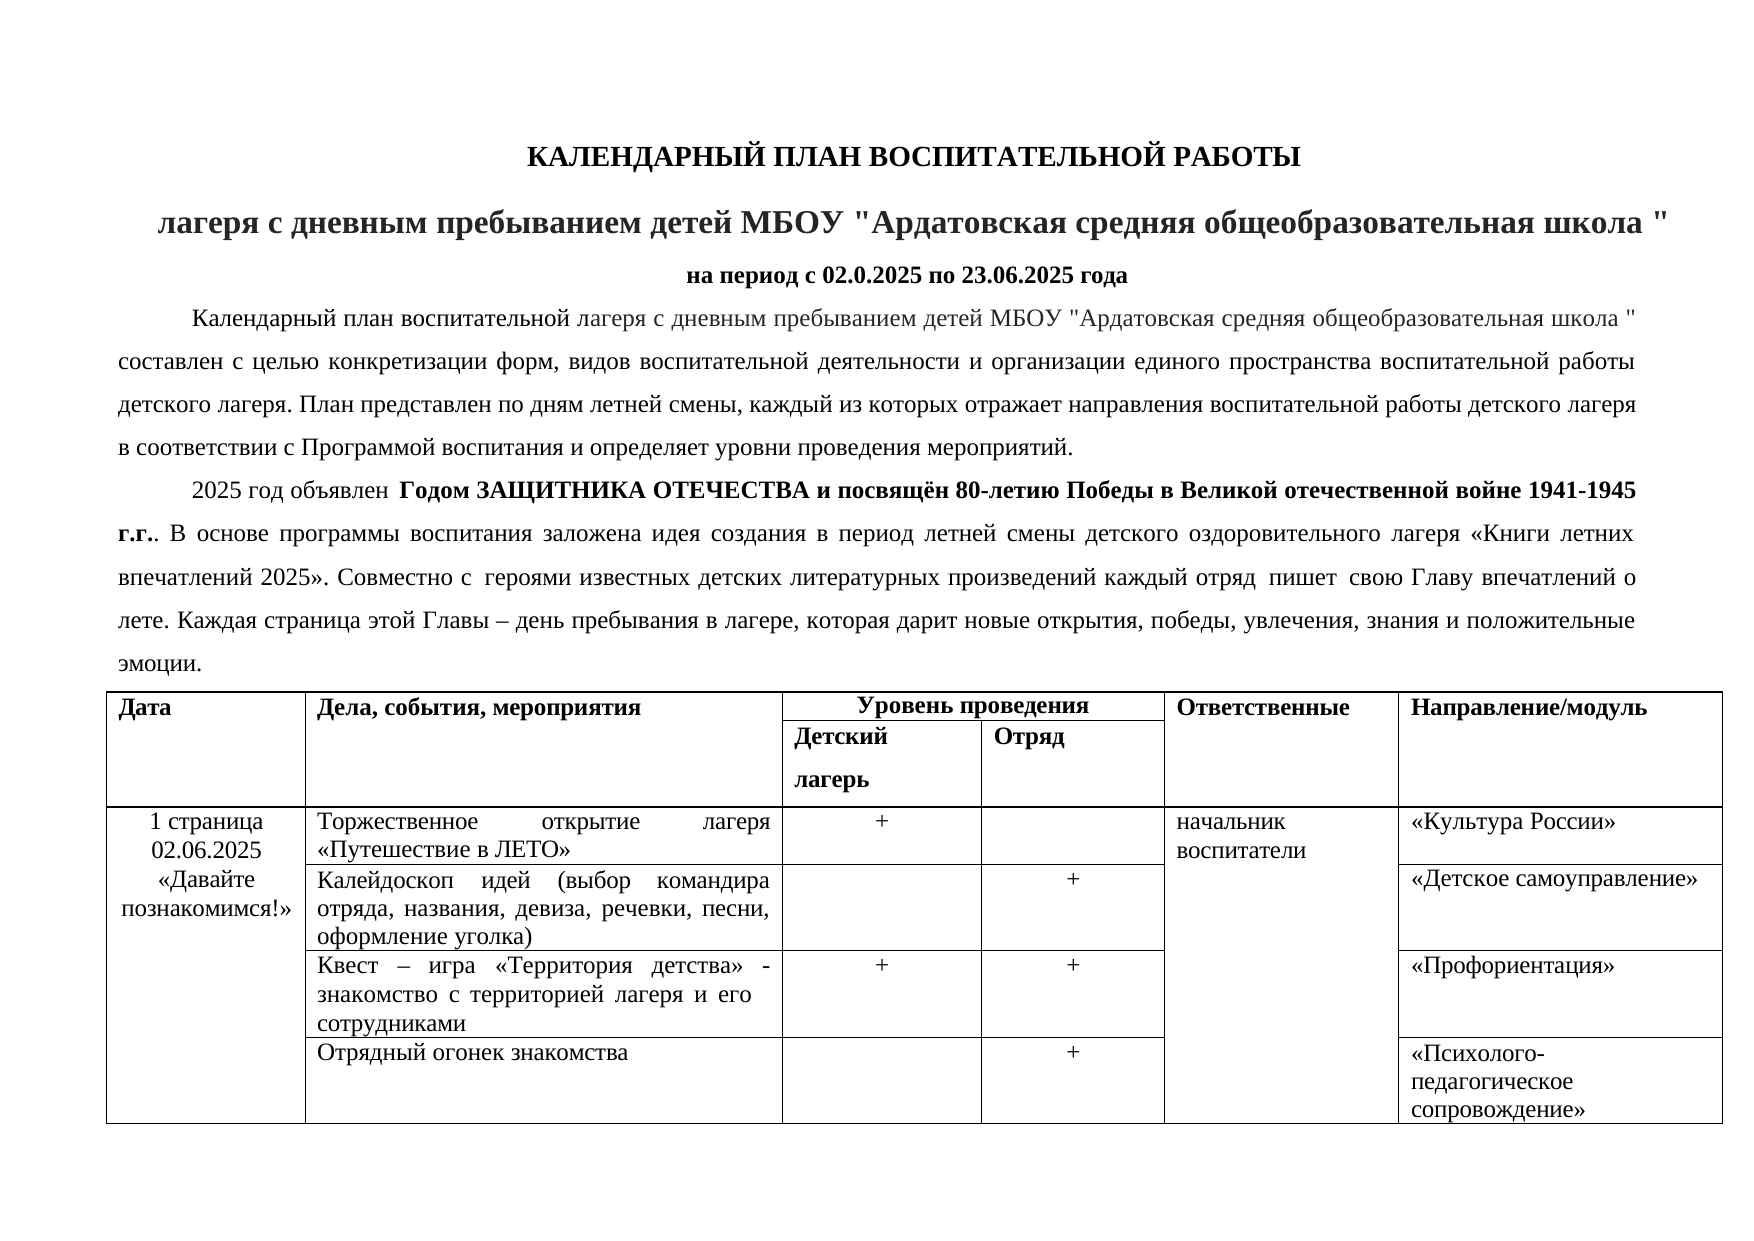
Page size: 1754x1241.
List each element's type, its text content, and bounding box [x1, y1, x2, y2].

subtitle на период с 02.0.2025 по 23.06.2025 года [686, 260, 1724, 289]
table_header Направление/модуль [1399, 693, 1722, 806]
table_cell Отряд [982, 721, 1164, 806]
table_cell + [783, 808, 981, 864]
text 2025 год объявлен Годом ЗАЩИТНИКА ОТЕЧЕСТВА и посвящён 80-летию Победы в Великой отечественной войне 1941-1945 г.г.. В основе программы воспитания заложена идея создания в период летней смены детского оздоровительного лагеря «Книги летних впечатлений 2025». Совместно с героями известных детских литературных произведений каждый отряд пишет свою Главу впечатлений о лете. Каждая страница этой Главы – день пребывания в лагере, которая дарит новые открытия, победы, увлечения, знания и положительные эмоции. [118, 475, 1636, 677]
table_cell «Культура России» [1399, 808, 1722, 864]
text КАЛЕНДАРНЫЙ ПЛАН ВОСПИТАТЕЛЬНОЙ РАБОТЫ [104, 139, 1724, 173]
table_cell + [982, 951, 1164, 1037]
table_cell начальник воспитатели [1165, 808, 1398, 1123]
table_cell «Психолого- педагогическое сопровождение» [1399, 1038, 1722, 1123]
text лагеря с дневным пребыванием детей МБОУ "Ардатовская средняя общеобразовательная школа " [103, 202, 1724, 241]
table_cell + [783, 951, 981, 1037]
table_cell [982, 808, 1164, 864]
table_cell [783, 1038, 981, 1123]
table_cell 1 страница 02.06.2025 «Давайте познакомимся!» [107, 808, 305, 1123]
table_cell «Профориентация» [1399, 951, 1722, 1037]
table_cell Калейдоскоп идей (выбор командира отряда, названия, девиза, речевки, песни, оформление уголка) [306, 865, 782, 950]
table_cell + [982, 865, 1164, 950]
table_cell Детский лагерь [783, 721, 981, 806]
table_cell Квест – игра «Территория детства» - знакомство с территорией лагеря и его сотрудниками [306, 951, 782, 1037]
table_cell «Детское самоуправление» [1399, 865, 1722, 950]
table_header Ответственные [1165, 693, 1398, 806]
table_cell Отрядный огонек знакомства [306, 1038, 782, 1123]
table_cell Торжественное открытие лагеря «Путешествие в ЛЕТО» [306, 808, 782, 864]
table_header Дата [107, 693, 305, 806]
table_header Уровень проведения [783, 693, 1164, 720]
table_cell [783, 865, 981, 950]
text Календарный план воспитательной лагеря с дневным пребыванием детей МБОУ "Ардатовская средняя общеобразовательная школа " составлен с целью конкретизации форм, видов воспитательной деятельности и организации единого пространства воспитательной работы детского лагеря. План представлен по дням летней смены, каждый из которых отражает направления воспитательной работы детского лагеря в соответствии с Программой воспитания и определяет уровни проведения мероприятий. [118, 303, 1637, 461]
table_header Дела, события, мероприятия [306, 693, 782, 806]
table_cell + [982, 1038, 1164, 1123]
